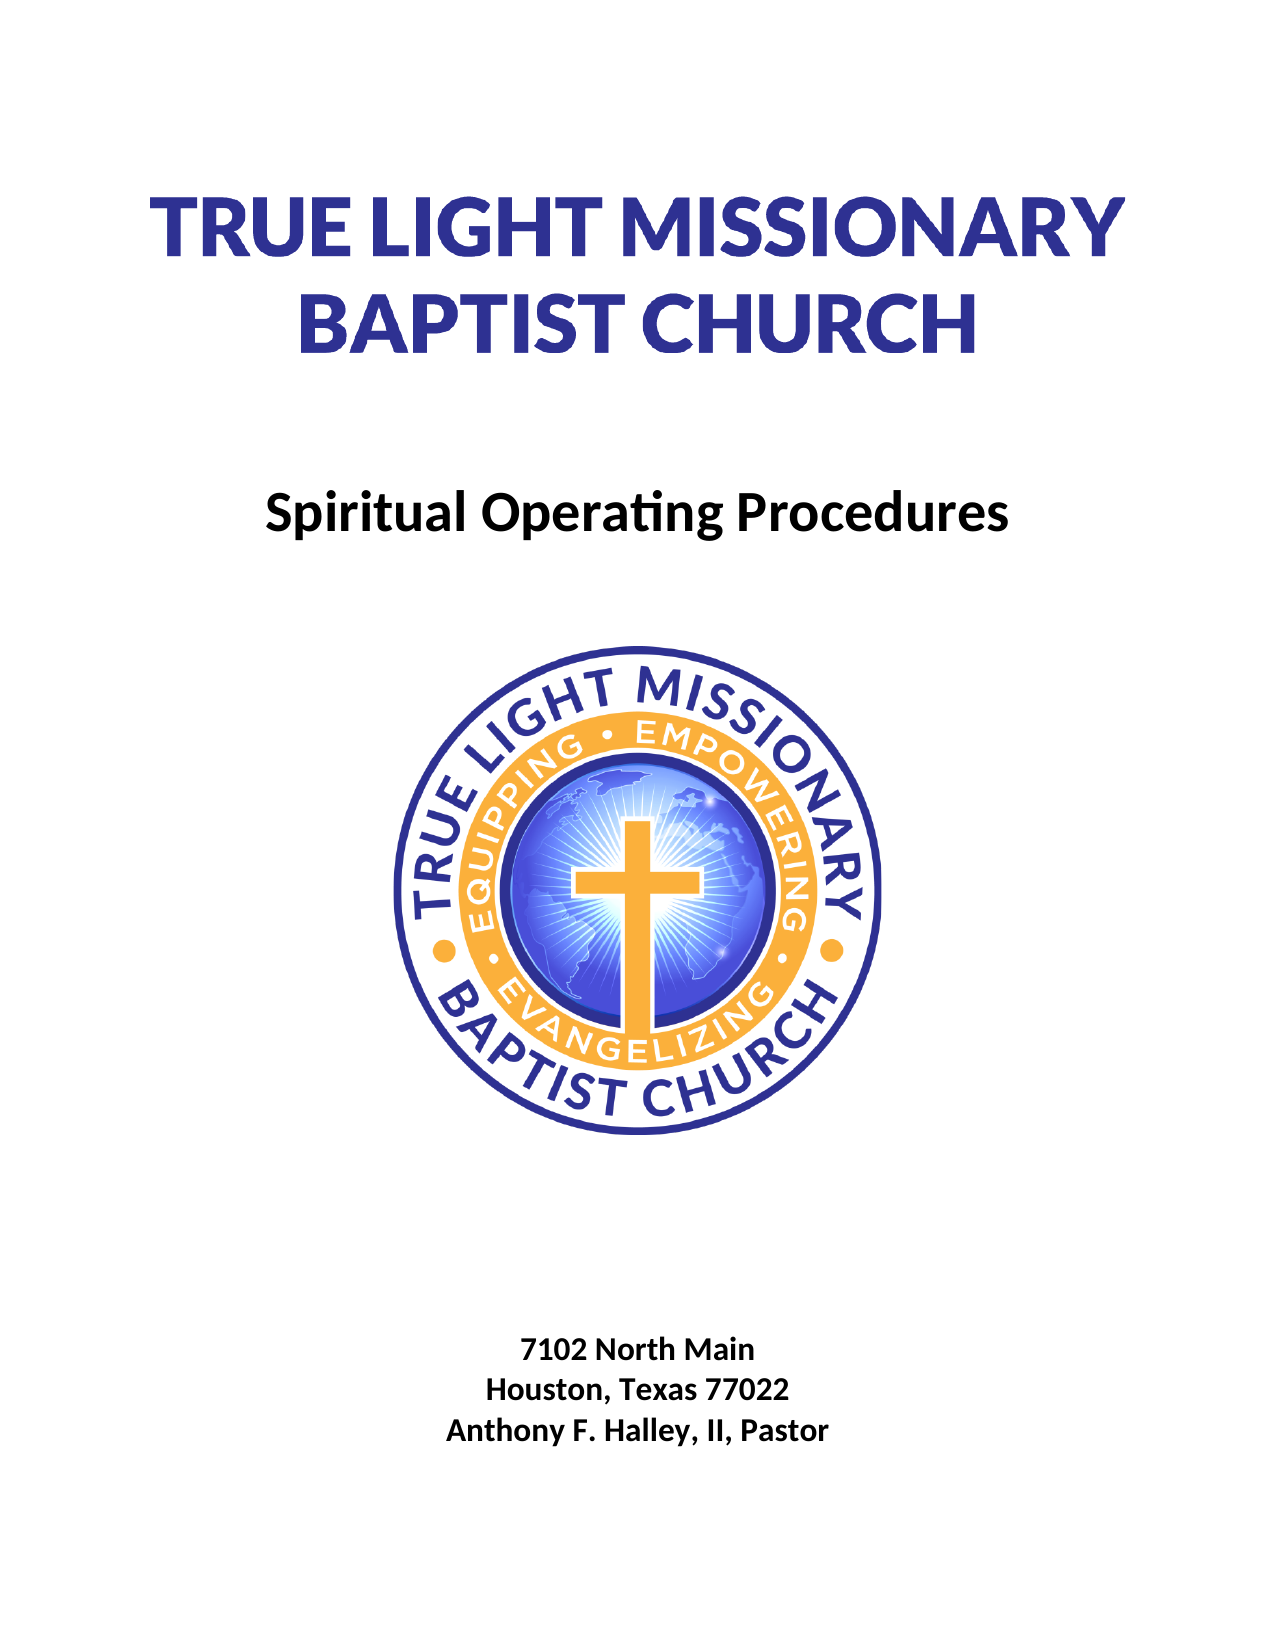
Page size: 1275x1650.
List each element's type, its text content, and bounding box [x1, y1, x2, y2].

text 7102 North Main [150, 1328, 1125, 1368]
text Spiritual Operating Procedures [150, 475, 1125, 546]
text Anthony F. Halley, II, Pastor [150, 1409, 1125, 1450]
picture [150, 190, 1125, 353]
picture [393, 646, 882, 1135]
text Houston, Texas 77022 [150, 1368, 1125, 1409]
